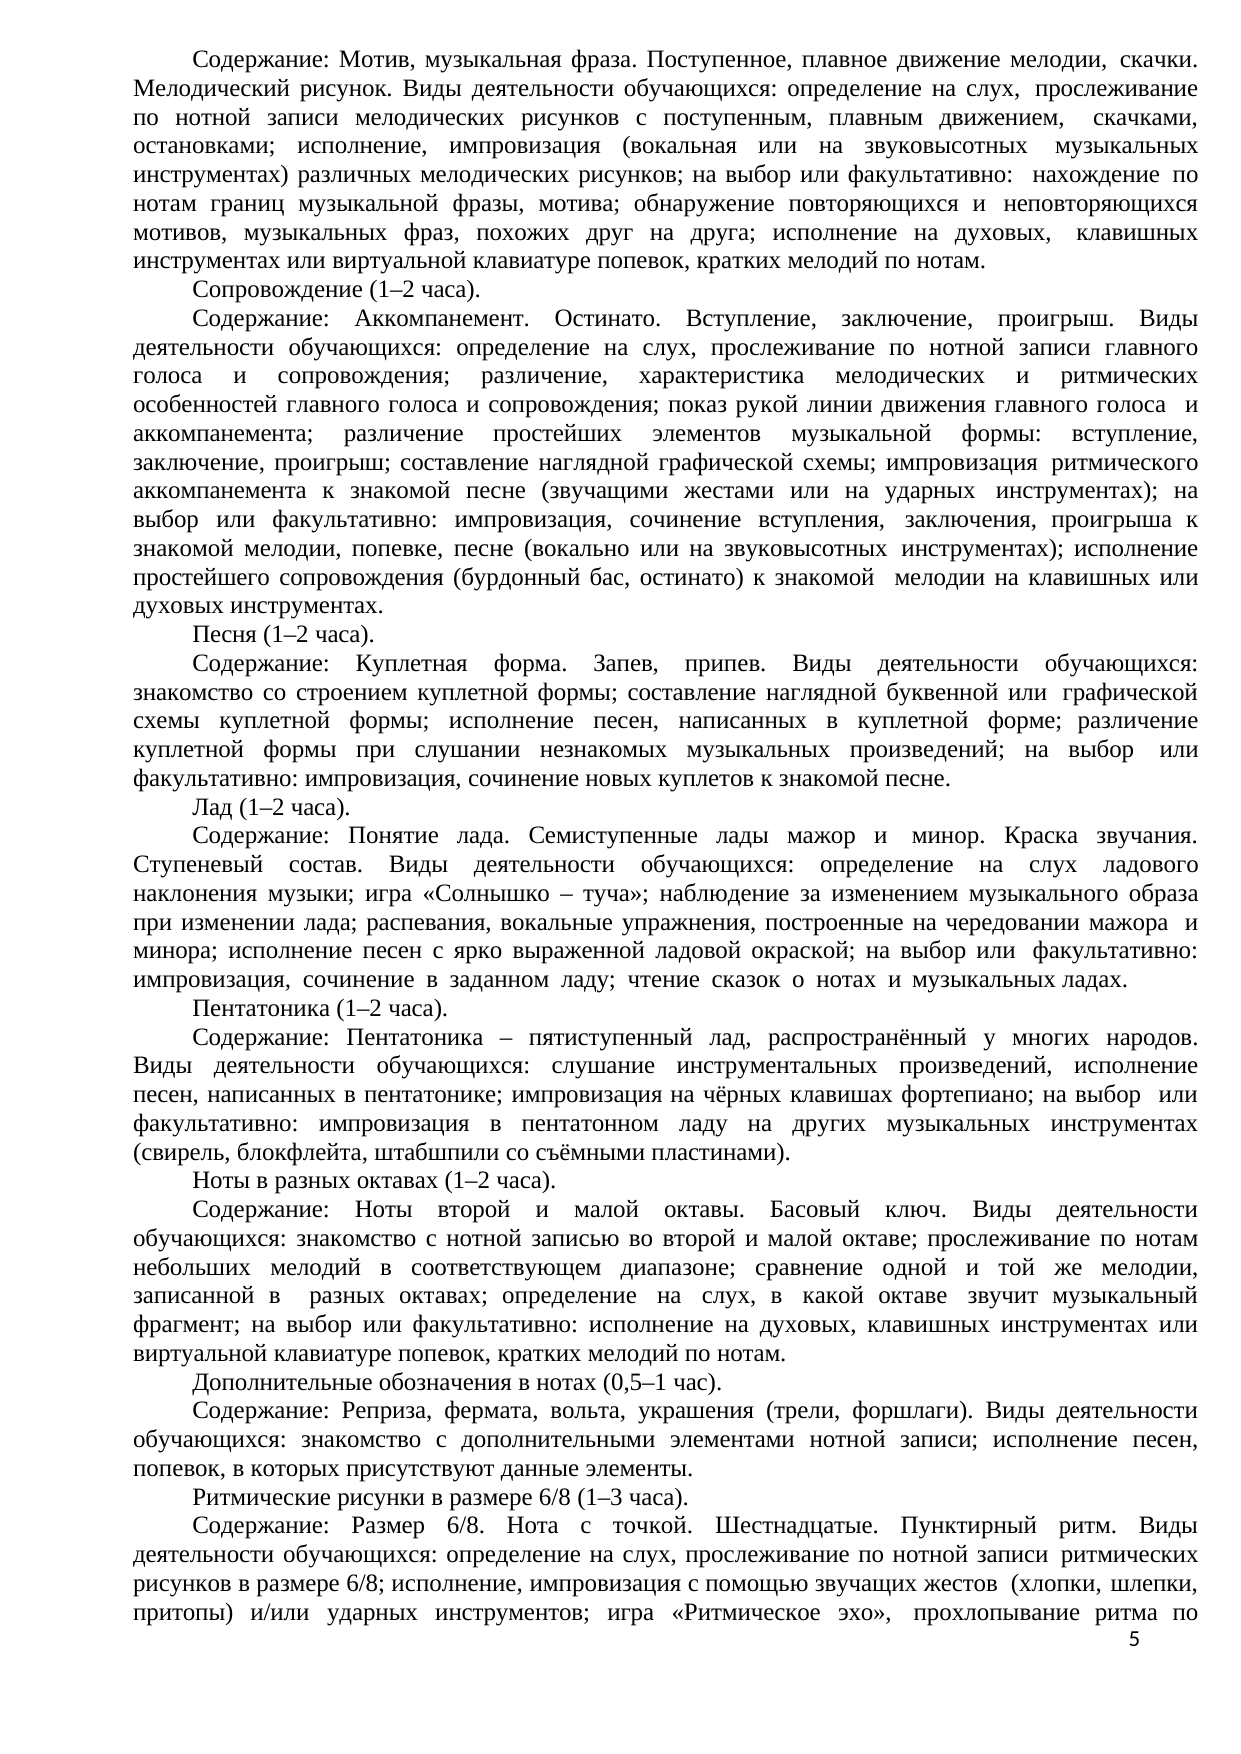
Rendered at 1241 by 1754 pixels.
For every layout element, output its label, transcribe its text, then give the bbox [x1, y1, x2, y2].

text Содержание: Ноты второй и малой октавы. Басовый ключ. Виды деятельности обучающихся: знакомство с нотной записью во второй и малой октаве; прослеживание по нотам небольших мелодий в соответствующем диапазоне; сравнение одной и той же мелодии, записанной в разных октавах; определение на слух, в какой октаве звучит музыкальный фрагмент; на выбор или факультативно: исполнение на духовых, клавишных инструментах или виртуальной клавиатуре попевок, кратких мелодий по нотам. [133, 1194, 1198, 1367]
text Ноты в разных октавах (1–2 часа). [133, 1166, 1211, 1194]
text Пентатоника (1–2 часа). [133, 993, 1211, 1022]
text Содержание: Аккомпанемент. Остинато. Вступление, заключение, проигрыш. Виды деятельности обучающихся: определение на слух, прослеживание по нотной записи главного голоса и сопровождения; различение, характеристика мелодических и ритмических особенностей главного голоса и сопровождения; показ рукой линии движения главного голоса и аккомпанемента; различение простейших элементов музыкальной формы: вступление, заключение, проигрыш; составление наглядной графической схемы; импровизация ритмического аккомпанемента к знакомой песне (звучащими жестами или на ударных инструментах); на выбор или факультативно: импровизация, сочинение вступления, заключения, проигрыша к знакомой мелодии, попевке, песне (вокально или на звуковысотных инструментах); исполнение простейшего сопровождения (бурдонный бас, остинато) к знакомой мелодии на клавишных или духовых инструментах. [133, 303, 1198, 619]
text Дополнительные обозначения в нотах (0,5–1 час). [133, 1367, 1211, 1396]
text Содержание: Пентатоника – пятиступенный лад, распространённый у многих народов. Виды деятельности обучающихся: слушание инструментальных произведений, исполнение песен, написанных в пентатонике; импровизация на чёрных клавишах фортепиано; на выбор или факультативно: импровизация в пентатонном ладу на других музыкальных инструментах (свирель, блокфлейта, штабшпили со съёмными пластинами). [133, 1022, 1198, 1166]
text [133, 1511, 1198, 1626]
text Ритмические рисунки в размере 6/8 (1–3 часа). [133, 1482, 1211, 1511]
text Песня (1–2 часа). [133, 619, 1211, 648]
text Содержание: Мотив, музыкальная фраза. Поступенное, плавное движение мелодии, скачки. Мелодический рисунок. Виды деятельности обучающихся: определение на слух, прослеживание по нотной записи мелодических рисунков с поступенным, плавным движением, скачками, остановками; исполнение, импровизация (вокальная или на звуковысотных музыкальных инструментах) различных мелодических рисунков; на выбор или факультативно: нахождение по нотам границ музыкальной фразы, мотива; обнаружение повторяющихся и неповторяющихся мотивов, музыкальных фраз, похожих друг на друга; исполнение на духовых, клавишных инструментах или виртуальной клавиатуре попевок, кратких мелодий по нотам. [133, 44, 1198, 274]
text Содержание: Понятие лада. Семиступенные лады мажор и минор. Краска звучания. Ступеневый состав. Виды деятельности обучающихся: определение на слух ладового наклонения музыки; игра «Солнышко – туча»; наблюдение за изменением музыкального образа при изменении лада; распевания, вокальные упражнения, построенные на чередовании мажора и минора; исполнение песен с ярко выраженной ладовой окраской; на выбор или факультативно: импровизация, сочинение в заданном ладу; чтение сказок о нотах и музыкальных ладах. [133, 821, 1199, 993]
text Лад (1–2 часа). [133, 792, 1211, 821]
text Содержание: Реприза, фермата, вольта, украшения (трели, форшлаги). Виды деятельности обучающихся: знакомство с дополнительными элементами нотной записи; исполнение песен, попевок, в которых присутствуют данные элементы. [133, 1396, 1198, 1482]
text Содержание: Куплетная форма. Запев, припев. Виды деятельности обучающихся: знакомство со строением куплетной формы; составление наглядной буквенной или графической схемы куплетной формы; исполнение песен, написанных в куплетной форме; различение куплетной формы при слушании незнакомых музыкальных произведений; на выбор или факультативно: импровизация, сочинение новых куплетов к знакомой песне. [133, 648, 1198, 792]
text Сопровождение (1–2 часа). [133, 274, 1211, 303]
